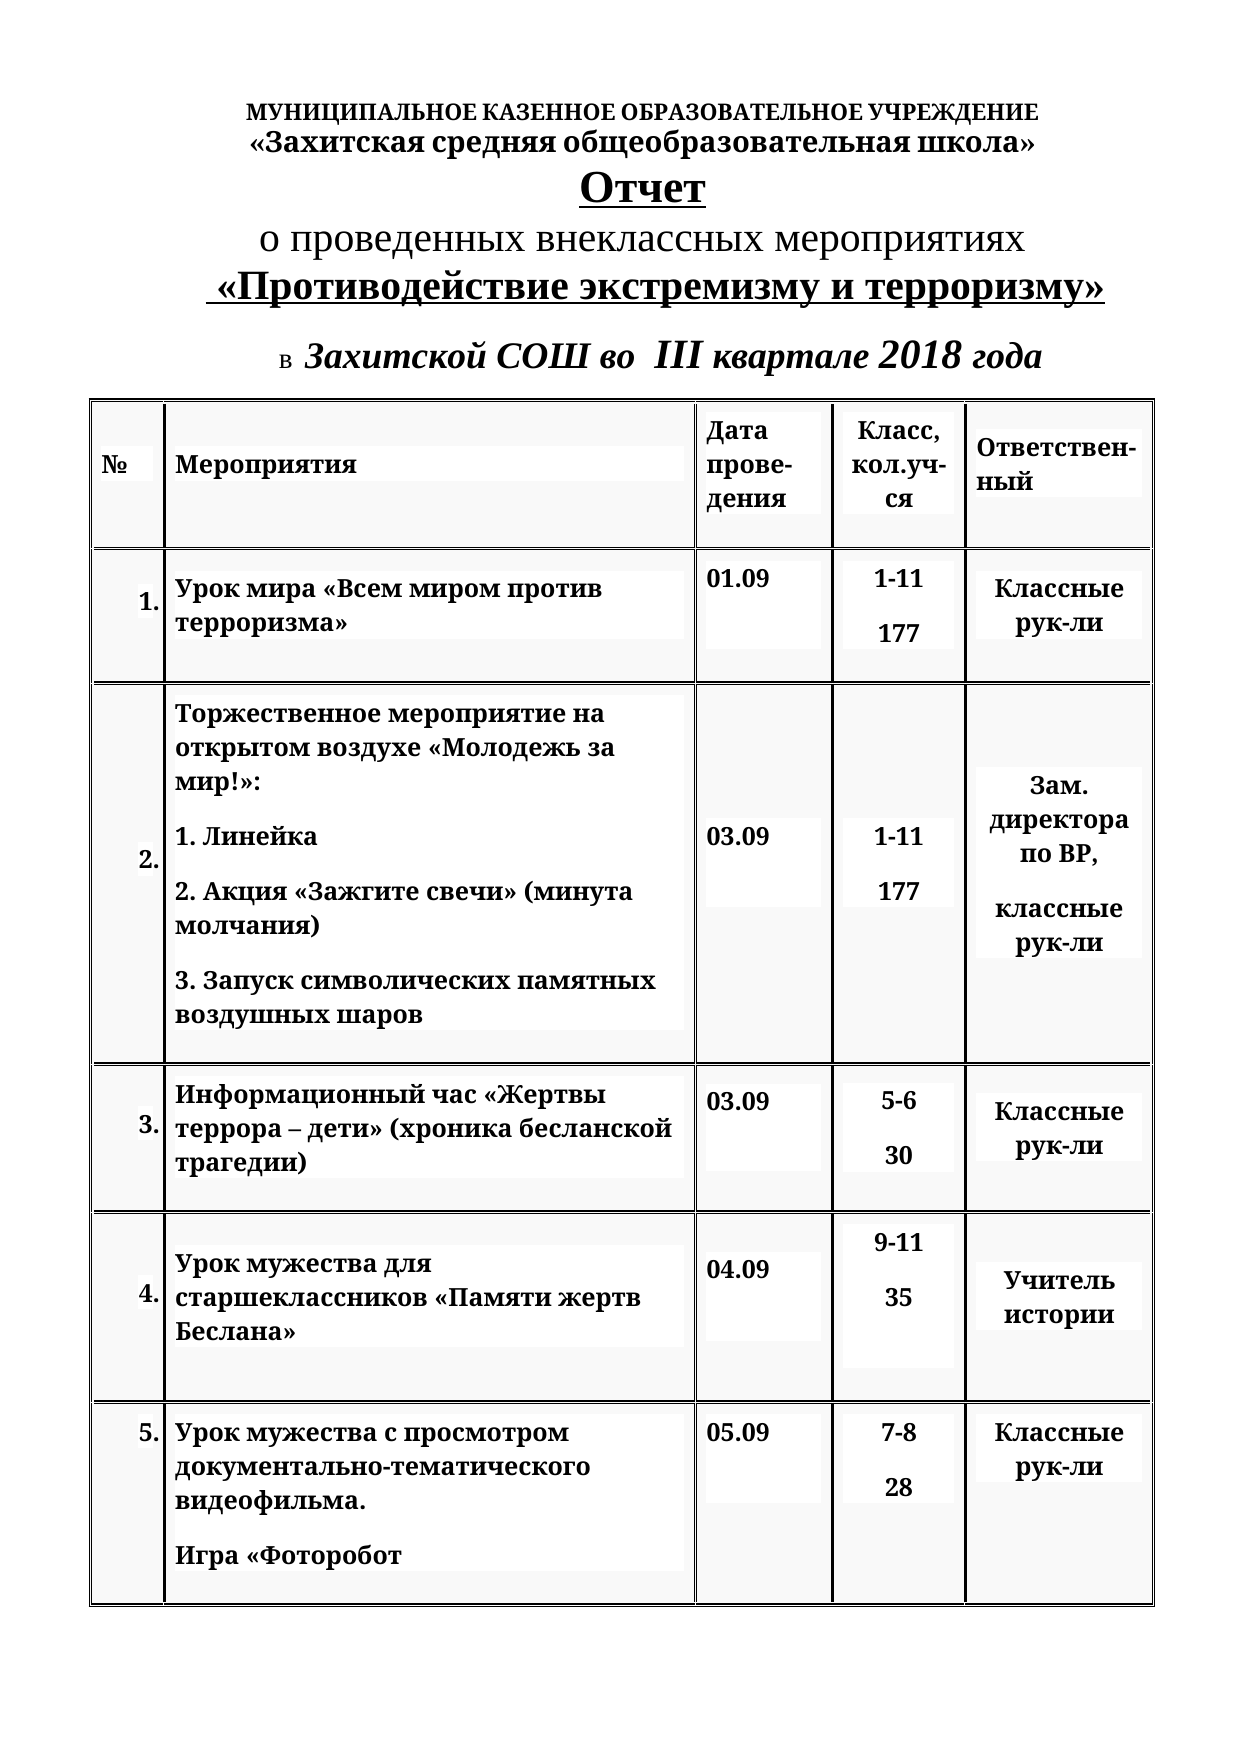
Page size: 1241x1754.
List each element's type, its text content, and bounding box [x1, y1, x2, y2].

table_cell 03.09 [697, 685, 831, 1062]
table_cell [92, 1062, 163, 1210]
table_cell 04.09 [697, 1214, 831, 1400]
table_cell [164, 1404, 696, 1603]
table_cell Урок мира «Всем миром против терроризма» [166, 550, 694, 681]
table_header Мероприятия [164, 402, 696, 546]
table_cell Информационный час «Жертвы террора – дети» (хроника бесланской трагедии) [166, 1066, 694, 1210]
text Отчет [118, 160, 1167, 213]
text в Захитской СОШ во III квартале 2018 года [118, 329, 1167, 377]
table_header Класс, кол.уч-ся [832, 400, 965, 546]
table_header № [92, 400, 164, 546]
table_cell 01.09 [697, 550, 831, 681]
text о проведенных внеклассных мероприятиях [118, 213, 1167, 261]
text МУНИЦИПАЛЬНОЕ КАЗЕННОЕ ОБРАЗОВАТЕЛЬНОЕ УЧРЕЖДЕНИЕ [118, 100, 1167, 127]
table_cell 5-6 30 [834, 1066, 964, 1210]
table_header Дата прове-дения [696, 402, 832, 546]
table_cell 03.09 [697, 1066, 831, 1210]
table_cell [92, 681, 163, 1062]
table_cell [92, 546, 163, 681]
table_cell 9-11 35 [834, 1214, 964, 1400]
table_cell Классные рук-ли [967, 546, 1152, 681]
table_cell Учитель истории [967, 1210, 1152, 1400]
table_cell 1-11 177 [834, 685, 964, 1062]
table_cell Торжественное мероприятие на открытом воздухе «Молодежь за мир!»: 1. Линейка 2. Акция «Зажгите свечи» (минута молчания) 3. Запуск символических памятных воздушных шаров [166, 685, 694, 1062]
text «Захитская средняя общеобразовательная школа» [118, 127, 1167, 160]
text «Противодействие экстремизму и терроризму» [118, 261, 1167, 309]
table_cell 05.09 [696, 1404, 832, 1603]
table_cell Классные рук-ли [965, 1400, 1152, 1603]
table_cell Зам. директора по ВР, классные рук-ли [967, 681, 1152, 1062]
table_cell [92, 1210, 163, 1400]
table_cell Классные рук-ли [967, 1062, 1152, 1210]
table_header Ответствен-ный [965, 402, 1152, 546]
table_cell Урок мужества для старшеклассников «Памяти жертв Беслана» [166, 1214, 694, 1400]
table_cell 7-8 28 [832, 1404, 965, 1603]
table_cell 1-11 177 [834, 550, 964, 681]
table_cell [92, 1400, 164, 1603]
